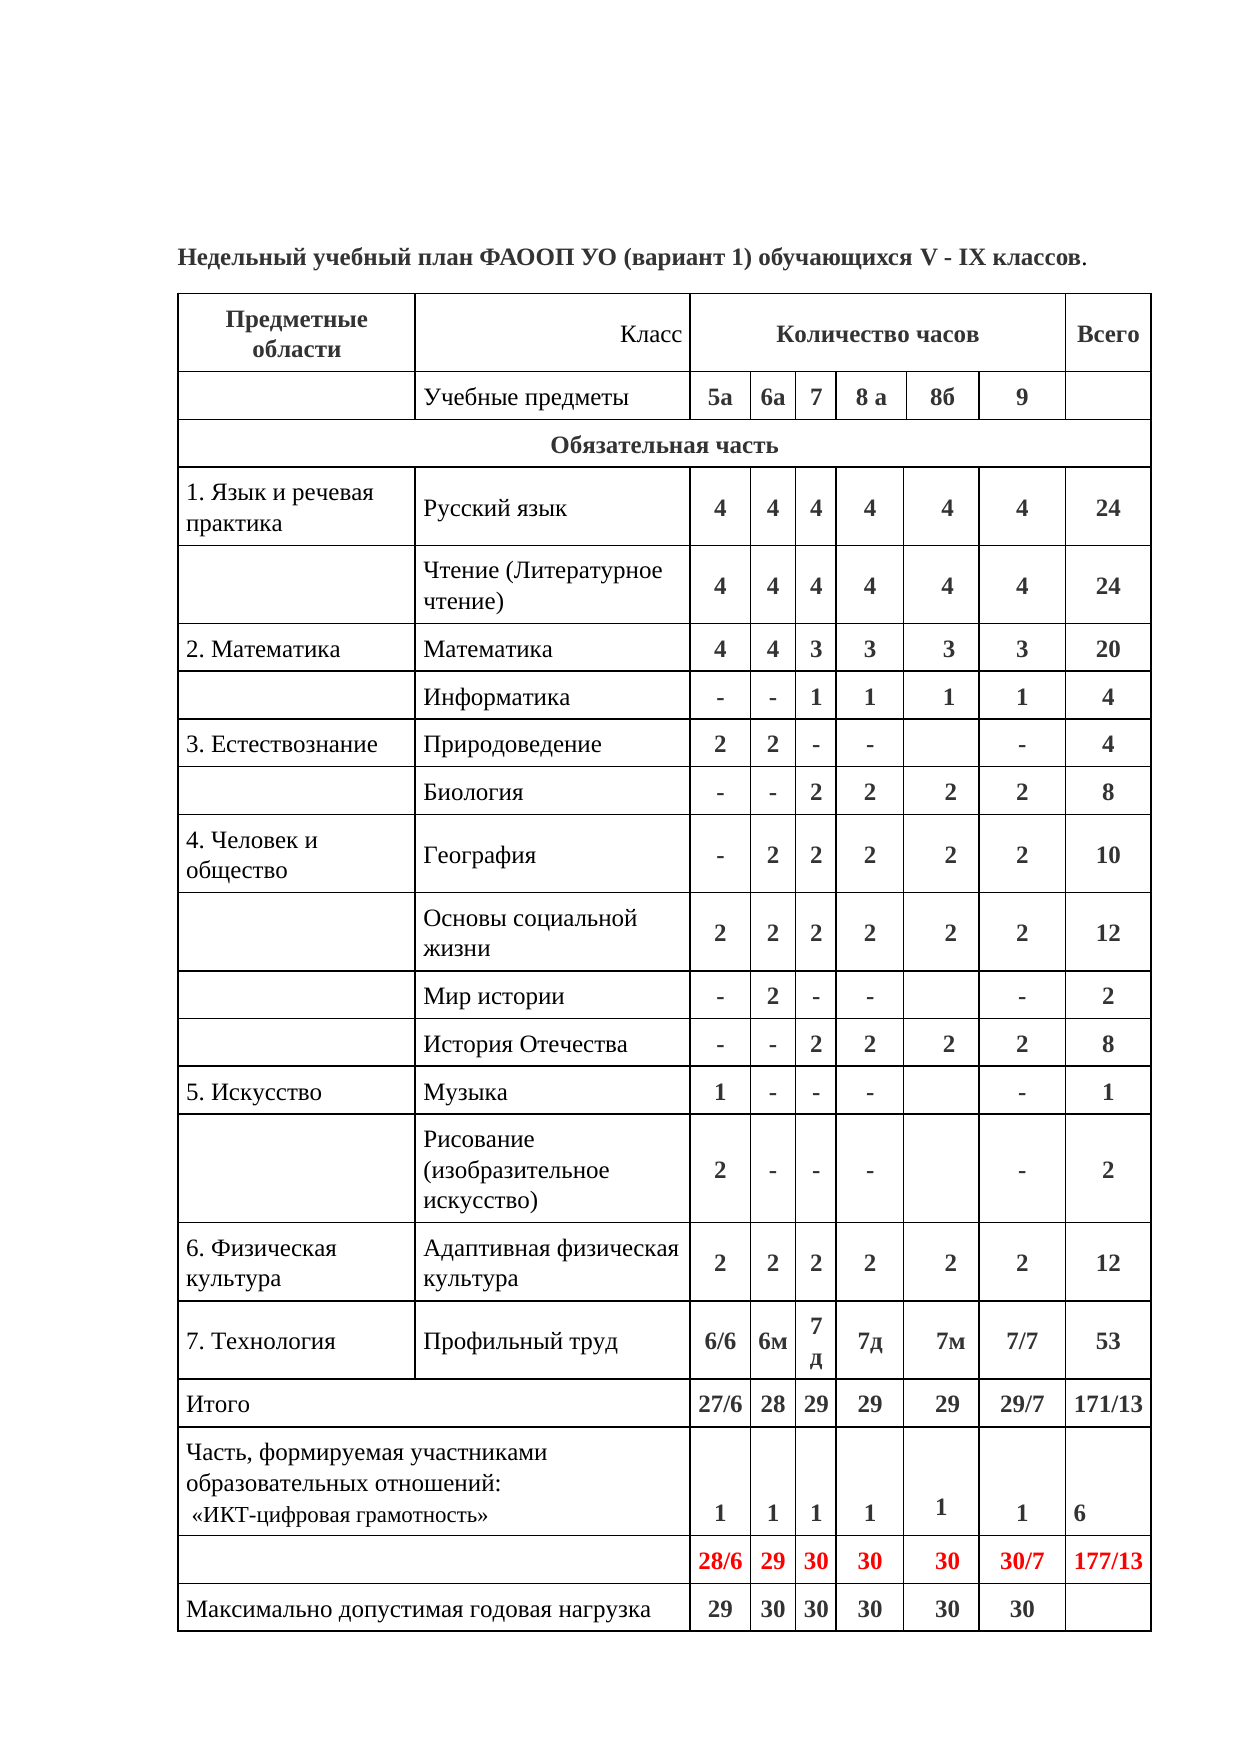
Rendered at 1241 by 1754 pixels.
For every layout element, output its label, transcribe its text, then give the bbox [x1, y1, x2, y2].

table_cell Профильный труд [416, 1302, 689, 1378]
table_cell 2 [980, 815, 1065, 892]
table_cell 30 [796, 1584, 835, 1630]
table_header Класс [416, 294, 689, 371]
table_cell Обязательная часть [179, 420, 1150, 466]
table_cell 29 [691, 1584, 750, 1630]
table_cell 2 [796, 1223, 835, 1300]
table_cell 177/13 [1066, 1536, 1150, 1582]
table_cell Адаптивная физическая культура [416, 1223, 689, 1300]
table_cell 2 [796, 893, 835, 970]
table_cell - [796, 720, 835, 766]
table_cell История Отечества [416, 1019, 689, 1065]
table_cell 27/6 [691, 1380, 750, 1426]
table_header Количество часов [691, 294, 1065, 371]
table_cell 4 [1066, 672, 1150, 718]
table_cell 30 [837, 1536, 903, 1582]
table_cell - [751, 1067, 795, 1113]
table_cell 2 [904, 1019, 978, 1065]
table_cell 2 [796, 1019, 835, 1065]
table_cell 29 [751, 1536, 795, 1582]
table_cell 1 [751, 1428, 795, 1535]
table_cell - [837, 720, 903, 766]
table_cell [179, 1584, 689, 1630]
table_cell - [837, 972, 903, 1018]
table_cell Основы социальной жизни [416, 893, 689, 970]
table_cell 1 [904, 1428, 978, 1535]
table_cell 2 [980, 1019, 1065, 1065]
table_cell 6/6 [691, 1302, 750, 1378]
table_cell 1 [980, 1428, 1065, 1535]
table_cell 2 [751, 720, 795, 766]
table_cell - [837, 1115, 903, 1222]
table_cell 1. Язык и речевая практика [179, 468, 414, 544]
table_cell 7/7 [980, 1302, 1065, 1378]
table_cell 1 [980, 672, 1065, 718]
table_cell - [980, 1067, 1065, 1113]
table_cell Мир истории [416, 972, 689, 1018]
table_cell 2 [837, 767, 903, 813]
table_cell 5. Искусство [179, 1067, 414, 1113]
table_cell [179, 1019, 414, 1065]
table_cell 2 [980, 893, 1065, 970]
table_cell - [837, 1067, 903, 1113]
table_cell 1 [691, 1428, 750, 1535]
table_cell 4 [1066, 720, 1150, 766]
table_cell 12 [1066, 1223, 1150, 1300]
table_cell 4 [796, 468, 835, 544]
table_cell 3 [980, 624, 1065, 670]
table_cell 2 [691, 893, 750, 970]
table_cell [179, 546, 414, 623]
table_cell 2 [904, 815, 978, 892]
table_cell - [691, 767, 750, 813]
table_cell 4 [691, 468, 750, 544]
table_cell 30 [980, 1584, 1065, 1630]
table_cell Природоведение [416, 720, 689, 766]
table_cell [179, 1536, 689, 1582]
table_cell - [751, 767, 795, 813]
table_cell 30/7 [980, 1536, 1065, 1582]
table_cell - [980, 720, 1065, 766]
table_cell 1 [837, 1428, 903, 1535]
table_cell 7д [796, 1302, 835, 1378]
table_cell 2 [837, 1223, 903, 1300]
table_cell 6а [751, 372, 795, 418]
table_cell 12 [1066, 893, 1150, 970]
table_cell 1 [691, 1067, 750, 1113]
table_cell 4 [751, 546, 795, 623]
table_cell 2 [904, 893, 978, 970]
table_cell 6 [1066, 1428, 1150, 1535]
table_cell 4 [691, 624, 750, 670]
table_cell - [980, 972, 1065, 1018]
table_cell Рисование (изобразительное искусство) [416, 1115, 689, 1222]
table_cell 2 [837, 893, 903, 970]
table_cell - [751, 672, 795, 718]
table_cell 2 [980, 1223, 1065, 1300]
table_cell [179, 672, 414, 718]
table_cell 8 [1066, 767, 1150, 813]
table_cell 171/13 [1066, 1380, 1150, 1426]
table_cell Русский язык [416, 468, 689, 544]
table_cell 2 [796, 767, 835, 813]
table_cell 2 [691, 1115, 750, 1222]
table_cell Итого [179, 1380, 689, 1426]
table_cell 30 [904, 1584, 978, 1630]
table_cell Учебные предметы [416, 372, 689, 418]
table_cell [904, 1115, 978, 1222]
table_cell [179, 972, 414, 1018]
table_cell 4 [796, 546, 835, 623]
table_cell 5а [691, 372, 750, 418]
table_cell 4 [837, 546, 903, 623]
table_cell [1066, 372, 1150, 418]
table_cell 30 [796, 1536, 835, 1582]
table_cell 8 а [837, 372, 906, 418]
table_cell - [691, 815, 750, 892]
table_cell 28/6 [691, 1536, 750, 1582]
table_cell 2 [904, 767, 978, 813]
table_cell 29 [904, 1380, 978, 1426]
table_cell - [796, 972, 835, 1018]
table_cell 4 [904, 468, 978, 544]
table_cell 4 [980, 468, 1065, 544]
table_cell 2 [751, 815, 795, 892]
table_cell 2 [837, 1019, 903, 1065]
table_cell 29/7 [980, 1380, 1065, 1426]
table_cell 6. Физическая культура [179, 1223, 414, 1300]
table_cell [904, 1067, 978, 1113]
table_cell Музыка [416, 1067, 689, 1113]
table_cell 30 [751, 1584, 795, 1630]
table_cell 20 [1066, 624, 1150, 670]
table_cell [904, 972, 978, 1018]
table_cell 24 [1066, 546, 1150, 623]
table_cell Информатика [416, 672, 689, 718]
table_cell 24 [1066, 468, 1150, 544]
table_cell - [980, 1115, 1065, 1222]
table_cell [179, 893, 414, 970]
table_cell 7д [837, 1302, 903, 1378]
table_cell 4 [751, 624, 795, 670]
table_cell 9 [980, 372, 1065, 418]
table_cell 2 [691, 1223, 750, 1300]
table_cell [1066, 1584, 1150, 1630]
table_cell 53 [1066, 1302, 1150, 1378]
table_cell 2 [751, 893, 795, 970]
table_cell 4 [751, 468, 795, 544]
table_cell 2 [751, 1223, 795, 1300]
table_cell 8 [1066, 1019, 1150, 1065]
table_cell - [751, 1019, 795, 1065]
table_cell - [691, 1019, 750, 1065]
table_header Предметные области [179, 294, 414, 371]
table_cell 2 [796, 815, 835, 892]
table_cell 4 [980, 546, 1065, 623]
table_cell [179, 372, 414, 418]
table_cell 1 [796, 672, 835, 718]
table_cell 3. Естествознание [179, 720, 414, 766]
table_cell - [751, 1115, 795, 1222]
table_cell [179, 1115, 414, 1222]
table_cell - [796, 1067, 835, 1113]
table_cell 30 [904, 1536, 978, 1582]
table_cell 2 [1066, 1115, 1150, 1222]
table_cell 2 [691, 720, 750, 766]
table_cell 30 [837, 1584, 903, 1630]
table_cell География [416, 815, 689, 892]
table_cell 1 [1066, 1067, 1150, 1113]
table_cell 3 [837, 624, 903, 670]
text Недельный учебный план ФАООП УО (вариант 1) обучающихся V - IX классов. [177, 242, 1152, 271]
table_cell 28 [751, 1380, 795, 1426]
table_cell 4. Человек и общество [179, 815, 414, 892]
table_cell 29 [837, 1380, 903, 1426]
table_cell - [796, 1115, 835, 1222]
table_cell 4 [904, 546, 978, 623]
table_cell 3 [796, 624, 835, 670]
table_cell 2 [1066, 972, 1150, 1018]
table_cell 4 [691, 546, 750, 623]
table_header Всего [1066, 294, 1150, 371]
table_cell [179, 767, 414, 813]
table_cell 2 [751, 972, 795, 1018]
table_cell 7м [904, 1302, 978, 1378]
table_cell [904, 720, 978, 766]
table_cell 2. Математика [179, 624, 414, 670]
table_cell - [691, 972, 750, 1018]
table_cell 7. Технология [179, 1302, 414, 1378]
table_cell 2 [837, 815, 903, 892]
table_cell 10 [1066, 815, 1150, 892]
table_cell Часть, формируемая участниками образовательных отношений: «ИКТ-цифровая грамотность» [179, 1428, 689, 1535]
table_cell - [691, 672, 750, 718]
table_cell 4 [837, 468, 903, 544]
table_cell Чтение (Литературное чтение) [416, 546, 689, 623]
table_cell 3 [904, 624, 978, 670]
table_cell 8б [907, 372, 978, 418]
table_cell 6м [751, 1302, 795, 1378]
table_cell 1 [796, 1428, 835, 1535]
table_cell 7 [796, 372, 835, 418]
table_cell Биология [416, 767, 689, 813]
table_cell Математика [416, 624, 689, 670]
table_cell 1 [837, 672, 903, 718]
table_cell 2 [980, 767, 1065, 813]
table_cell 1 [904, 672, 978, 718]
table_cell 2 [904, 1223, 978, 1300]
table_cell 29 [796, 1380, 835, 1426]
